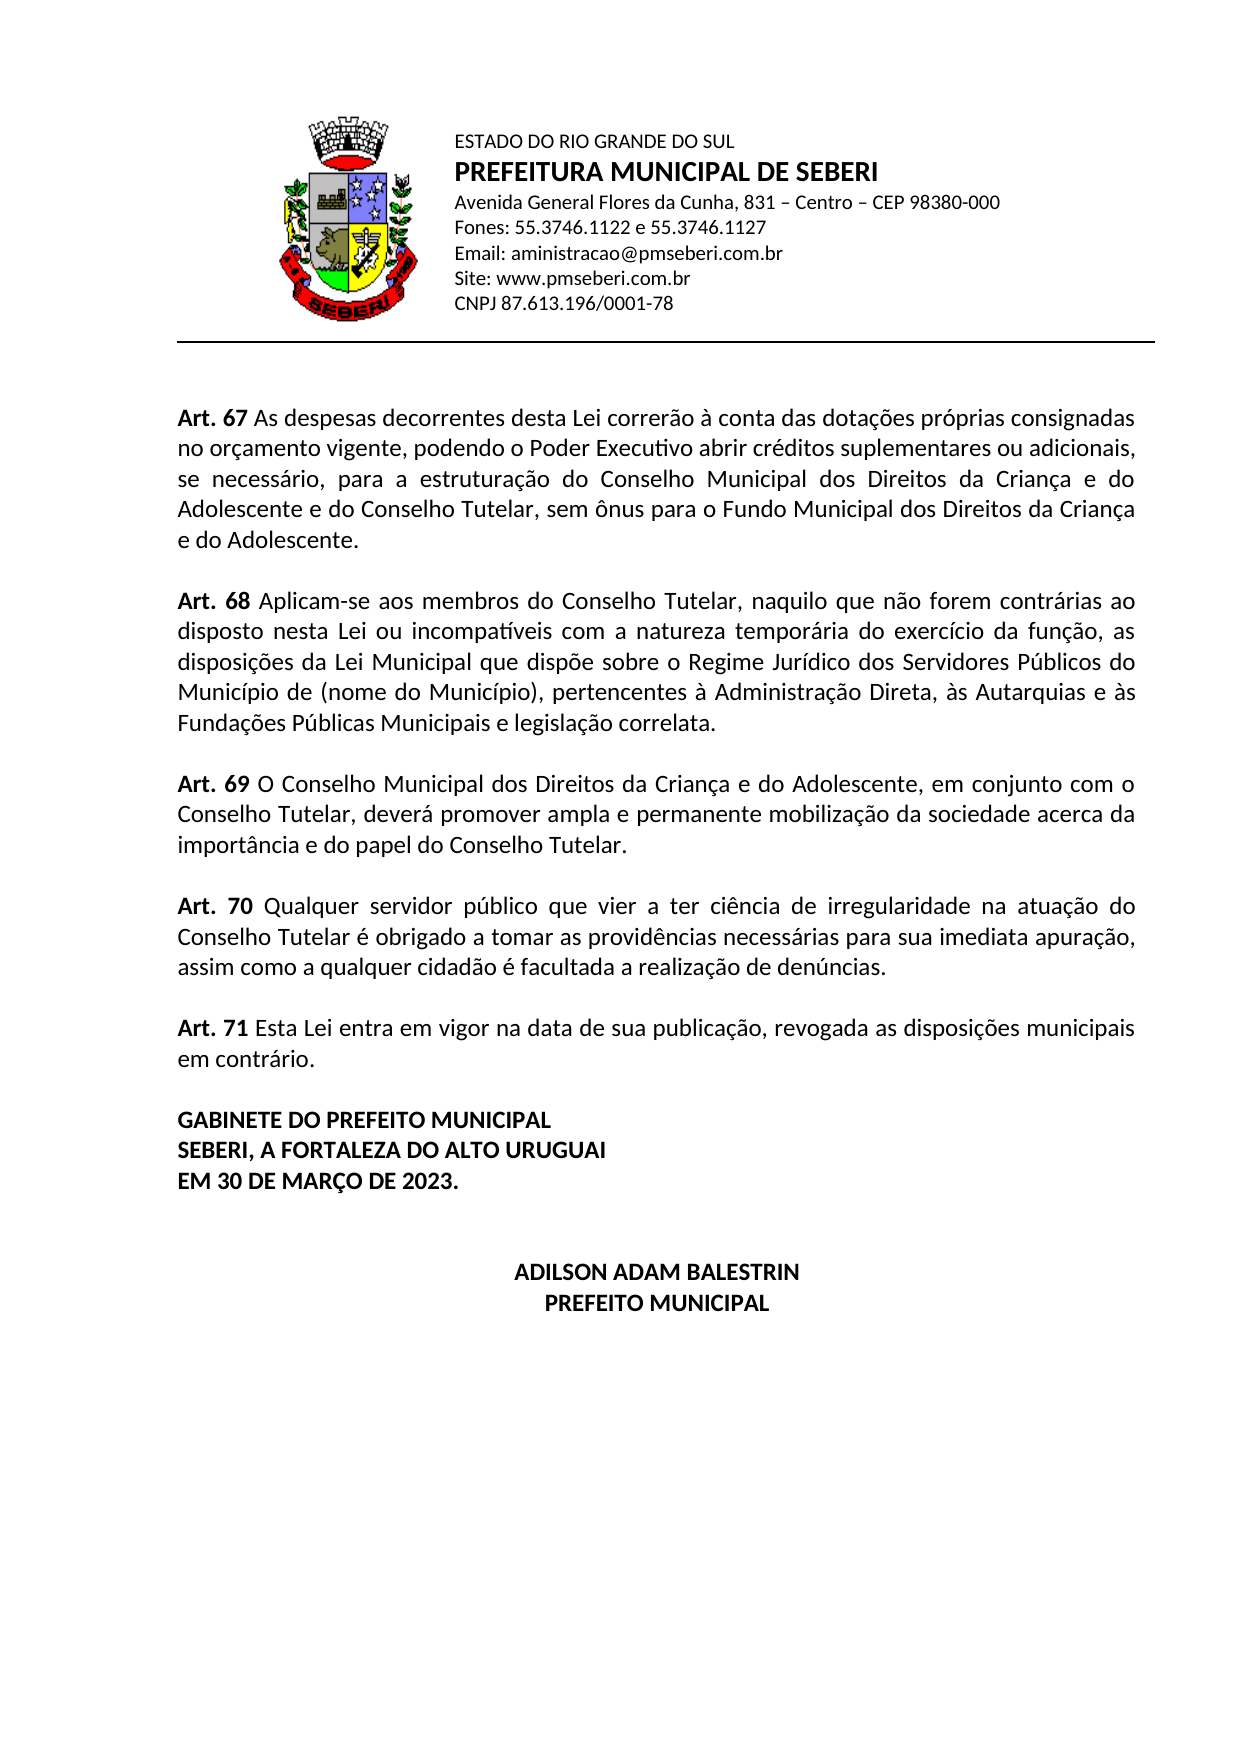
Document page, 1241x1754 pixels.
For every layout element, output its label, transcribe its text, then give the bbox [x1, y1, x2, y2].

text Art. 71 Esta Lei entra em vigor na data de sua publicação, revogada as disposições municipais em contrário. [177, 1012, 1137, 1073]
text Art. 70 Qualquer servidor público que vier a ter ciência de irregularidade na atuação do Conselho Tutelar é obrigado a tomar as providências necessárias para sua imediata apuração, assim como a qualquer cidadão é facultada a realização de denúncias. [177, 890, 1137, 982]
text GABINETE DO PREFEITO MUNICIPAL [177, 1104, 1137, 1134]
text ADILSON ADAM BALESTRIN [177, 1256, 1137, 1287]
text SEBERI, A FORTALEZA DO ALTO URUGUAI [177, 1134, 1137, 1165]
text Art. 67 As despesas decorrentes desta Lei correrão à conta das dotações próprias consignadas no orçamento vigente, podendo o Poder Executivo abrir créditos suplementares ou adicionais, se necessário, para a estruturação do Conselho Municipal dos Direitos da Criança e do Adolescente e do Conselho Tutelar, sem ônus para o Fundo Municipal dos Direitos da Criança e do Adolescente. [177, 402, 1137, 554]
text Art. 68 Aplicam-se aos membros do Conselho Tutelar, naquilo que não forem contrárias ao disposto nesta Lei ou incompatíveis com a natureza temporária do exercício da função, as disposições da Lei Municipal que dispõe sobre o Regime Jurídico dos Servidores Públicos do Município de (nome do Município), pertencentes à Administração Direta, às Autarquias e às Fundações Públicas Municipais e legislação correlata. [177, 585, 1137, 737]
text PREFEITO MUNICIPAL [177, 1287, 1137, 1317]
text Art. 69 O Conselho Municipal dos Direitos da Criança e do Adolescente, em conjunto com o Conselho Tutelar, deverá promover ampla e permanente mobilização da sociedade acerca da importância e do papel do Conselho Tutelar. [177, 768, 1137, 859]
text EM 30 DE MARÇO DE 2023. [177, 1165, 1137, 1195]
picture [277, 114, 419, 326]
